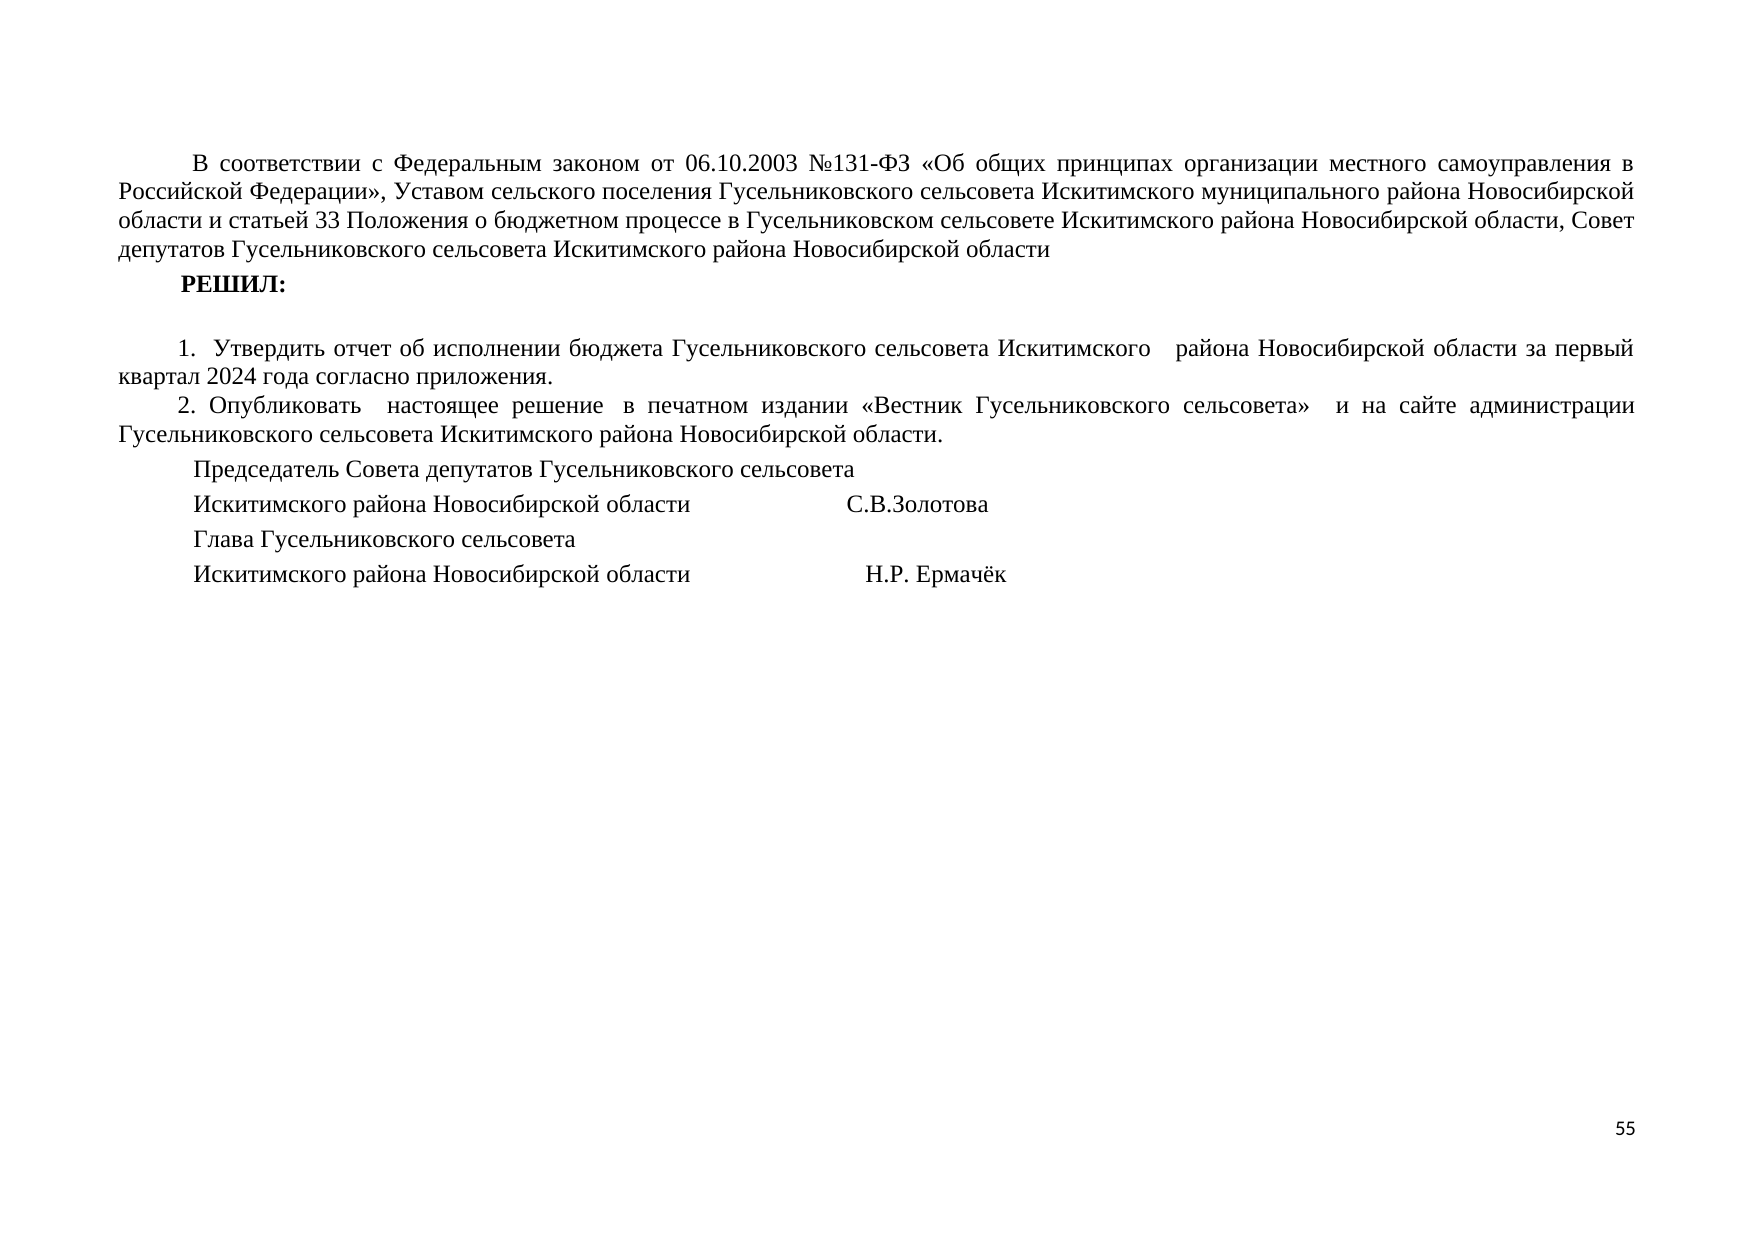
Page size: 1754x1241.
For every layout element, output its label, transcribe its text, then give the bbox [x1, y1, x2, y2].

text Председатель Совета депутатов Гусельниковского сельсовета [118, 454, 1636, 483]
text РЕШИЛ: [118, 269, 1636, 298]
text Глава Гусельниковского сельсовета [118, 524, 1636, 553]
text Искитимского района Новосибирской области С.В.Золотова [118, 489, 1636, 518]
text 2. Опубликовать настоящее решение в печатном издании «Вестник Гусельниковского сельсовета» и на сайте администрации Гусельниковского сельсовета Искитимского района Новосибирской области. [118, 390, 1636, 448]
text В соответствии с Федеральным законом от 06.10.2003 №131-ФЗ «Об общих принципах организации местного самоуправления в Российской Федерации», Уставом сельского поселения Гусельниковского сельсовета Искитимского муниципального района Новосибирской области и статьей 33 Положения о бюджетном процессе в Гусельниковском сельсовете Искитимского района Новосибирской области, Совет депутатов Гусельниковского сельсовета Искитимского района Новосибирской области [118, 148, 1636, 263]
text 1. Утвердить отчет об исполнении бюджета Гусельниковского сельсовета Искитимского района Новосибирской области за первый квартал 2024 года согласно приложения. [118, 333, 1636, 390]
text Искитимского района Новосибирской области Н.Р. Ермачёк [118, 559, 1636, 588]
